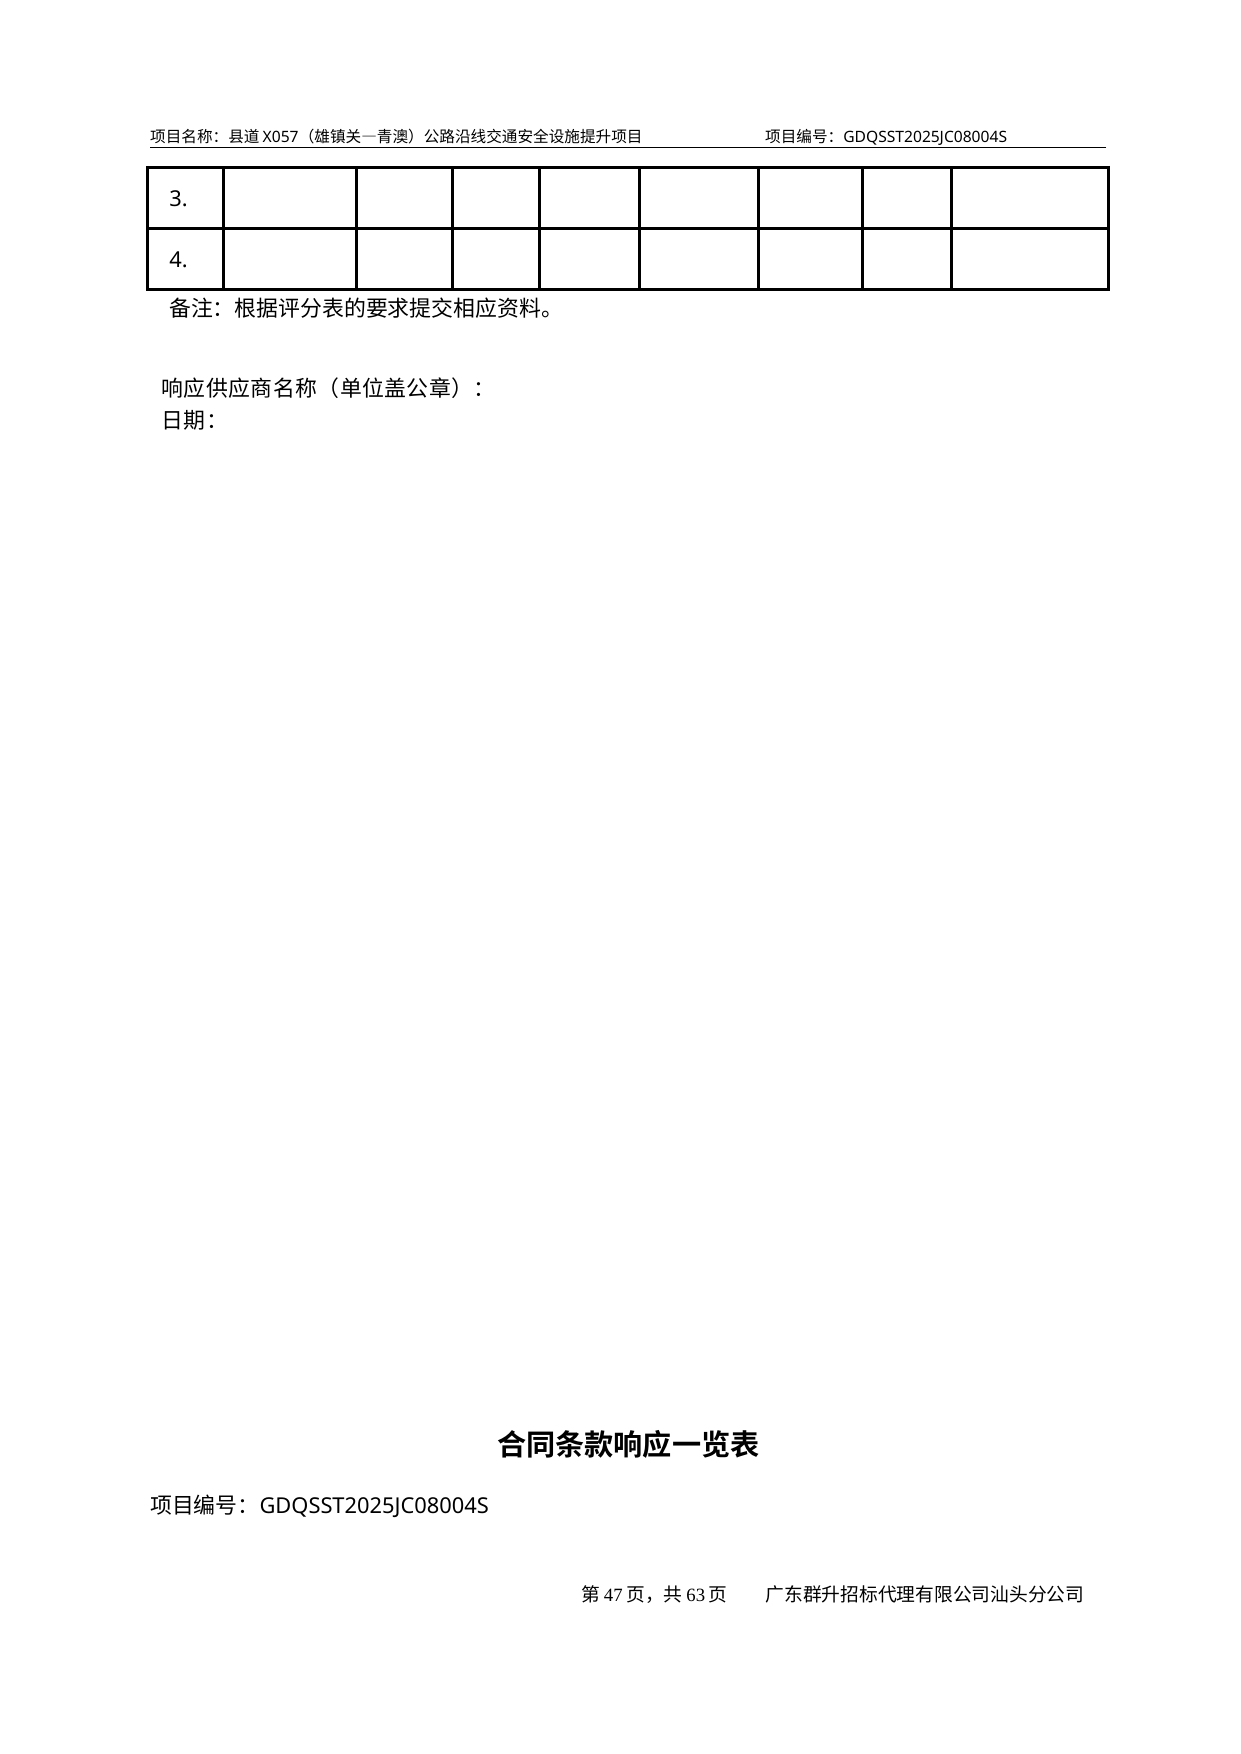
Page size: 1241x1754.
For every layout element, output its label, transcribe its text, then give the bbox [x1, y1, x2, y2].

table_cell [149, 230, 222, 287]
table_cell [454, 169, 538, 227]
table_cell [358, 169, 451, 227]
table_cell [641, 169, 757, 227]
table_cell [541, 230, 638, 287]
table_cell [225, 230, 355, 287]
text 备注：根据评分表的要求提交相应资料。 [169, 291, 1106, 322]
table_cell [864, 230, 950, 287]
table_cell [953, 230, 1107, 287]
text 项目编号：GDQSST2025JC08004S [150, 1488, 1106, 1521]
text 响应供应商名称（单位盖公章）： [150, 371, 1106, 403]
table_cell [760, 230, 861, 287]
table_cell [953, 169, 1107, 227]
table_cell [225, 169, 355, 227]
text 日期： [150, 403, 1106, 436]
table_cell [760, 169, 861, 227]
table_cell [541, 169, 638, 227]
table_cell [864, 169, 950, 227]
table_cell [454, 230, 538, 287]
table_cell [641, 230, 757, 287]
text 合同条款响应一览表 [150, 1411, 1106, 1476]
table_cell [149, 169, 222, 227]
table_cell [358, 230, 451, 287]
